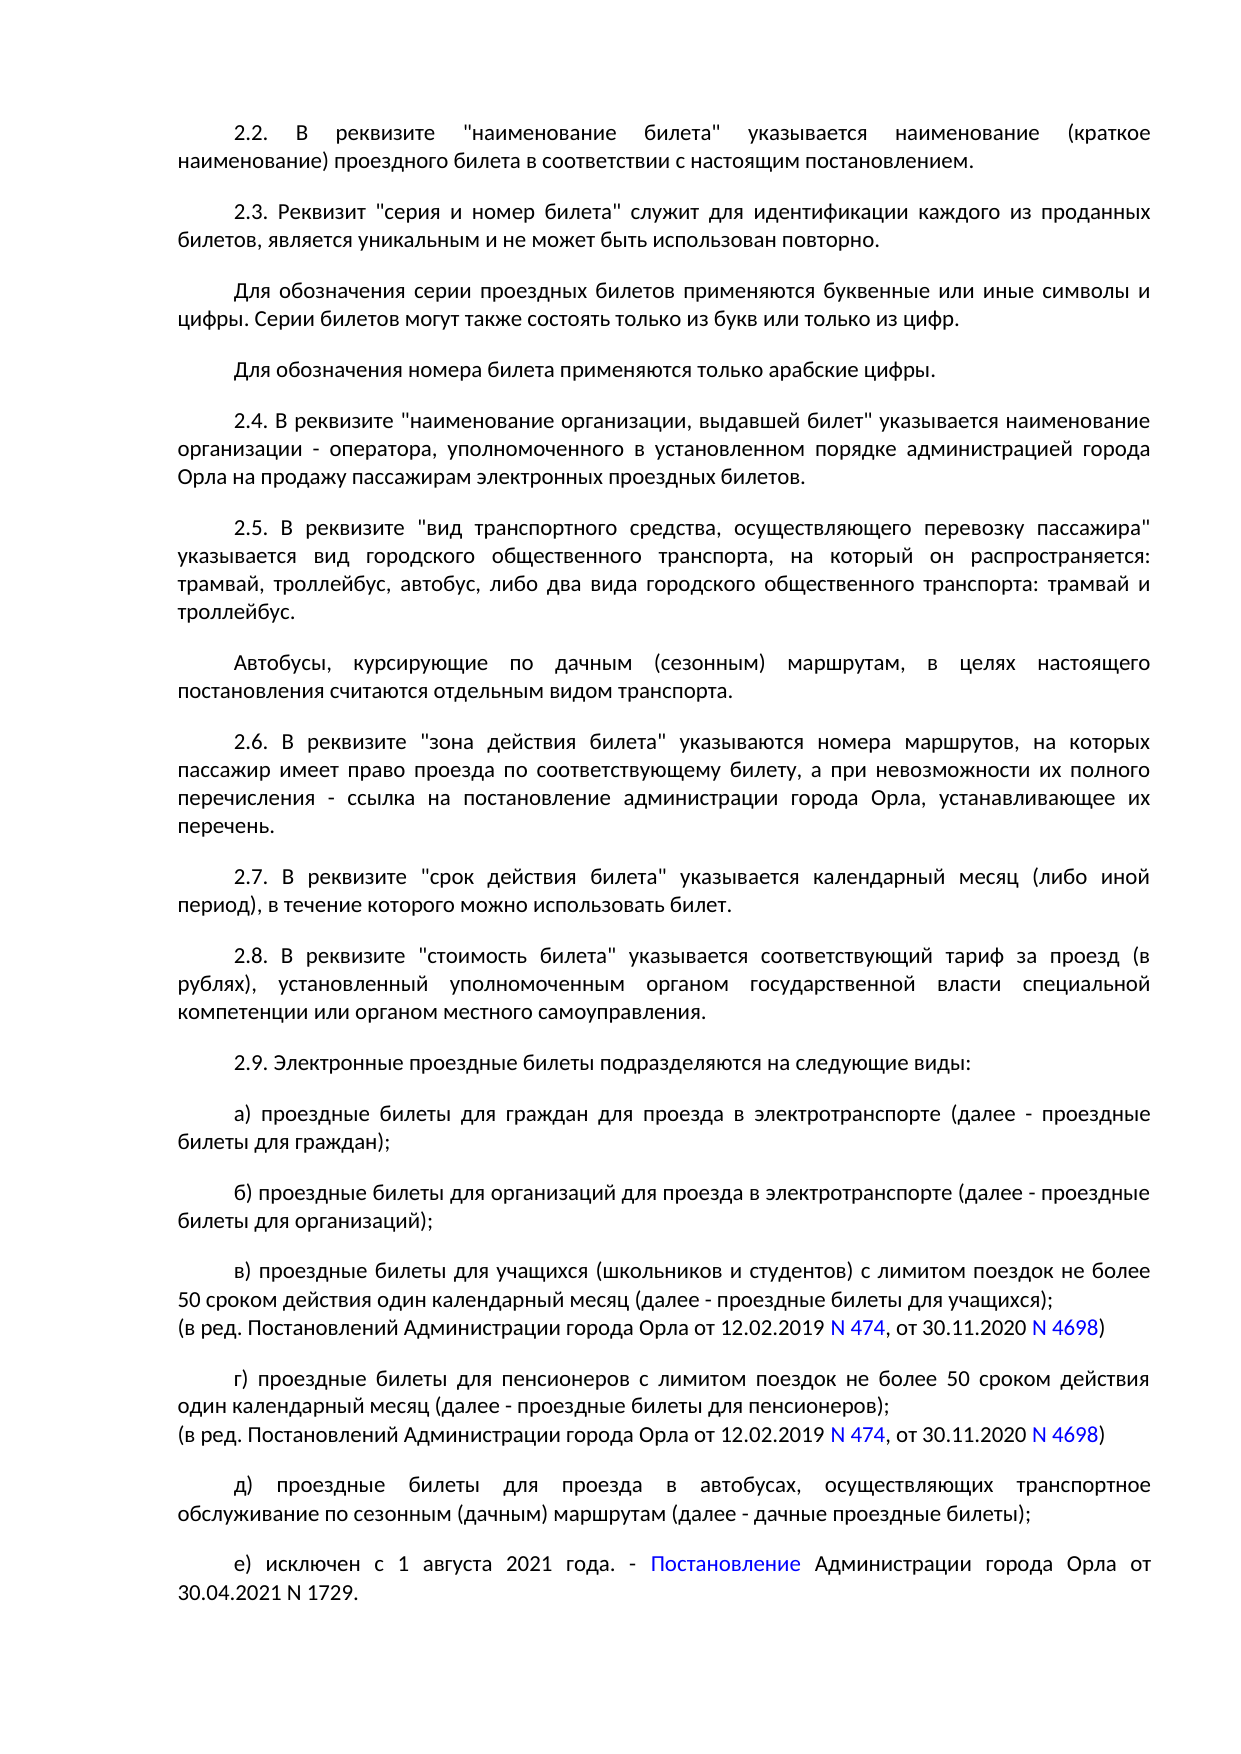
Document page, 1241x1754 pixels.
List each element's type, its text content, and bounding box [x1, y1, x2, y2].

text Для обозначения серии проездных билетов применяются буквенные или иные символы и цифры. Серии билетов могут также состоять только из букв или только из цифр. [177, 276, 1152, 332]
text Автобусы, курсирующие по дачным (сезонным) маршрутам, в целях настоящего постановления считаются отдельным видом транспорта. [177, 648, 1152, 704]
text е) исключен с 1 августа 2021 года. - Постановление Администрации города Орла от 30.04.2021 N 1729. [177, 1549, 1152, 1606]
text 2.9. Электронные проездные билеты подразделяются на следующие виды: [177, 1048, 1152, 1076]
text 2.4. В реквизите "наименование организации, выдавшей билет" указывается наименование организации - оператора, уполномоченного в установленном порядке администрацией города Орла на продажу пассажирам электронных проездных билетов. [177, 406, 1152, 490]
text а) проездные билеты для граждан для проезда в электротранспорте (далее - проездные билеты для граждан); [177, 1099, 1152, 1155]
text 2.3. Реквизит "серия и номер билета" служит для идентификации каждого из проданных билетов, является уникальным и не может быть использован повторно. [177, 197, 1152, 253]
text (в ред. Постановлений Администрации города Орла от 12.02.2019 N 474, от 30.11.2020 N 4698) [177, 1420, 1152, 1448]
text 2.7. В реквизите "срок действия билета" указывается календарный месяц (либо иной период), в течение которого можно использовать билет. [177, 862, 1152, 918]
text Для обозначения номера билета применяются только арабские цифры. [177, 355, 1152, 383]
text 2.2. В реквизите "наименование билета" указывается наименование (краткое наименование) проездного билета в соответствии с настоящим постановлением. [177, 118, 1152, 174]
text б) проездные билеты для организаций для проезда в электротранспорте (далее - проездные билеты для организаций); [177, 1178, 1152, 1234]
text 2.8. В реквизите "стоимость билета" указывается соответствующий тариф за проезд (в рублях), установленный уполномоченным органом государственной власти специальной компетенции или органом местного самоуправления. [177, 941, 1152, 1025]
text 2.6. В реквизите "зона действия билета" указываются номера маршрутов, на которых пассажир имеет право проезда по соответствующему билету, а при невозможности их полного перечисления - ссылка на постановление администрации города Орла, устанавливающее их перечень. [177, 727, 1152, 839]
text д) проездные билеты для проезда в автобусах, осуществляющих транспортное обслуживание по сезонным (дачным) маршрутам (далее - дачные проездные билеты); [177, 1471, 1152, 1527]
text г) проездные билеты для пенсионеров с лимитом поездок не более 50 сроком действия один календарный месяц (далее - проездные билеты для пенсионеров); [177, 1364, 1152, 1420]
text 2.5. В реквизите "вид транспортного средства, осуществляющего перевозку пассажира" указывается вид городского общественного транспорта, на который он распространяется: трамвай, троллейбус, автобус, либо два вида городского общественного транспорта: трамвай и троллейбус. [177, 513, 1152, 625]
text (в ред. Постановлений Администрации города Орла от 12.02.2019 N 474, от 30.11.2020 N 4698) [177, 1313, 1152, 1341]
text в) проездные билеты для учащихся (школьников и студентов) с лимитом поездок не более 50 сроком действия один календарный месяц (далее - проездные билеты для учащихся); [177, 1257, 1152, 1313]
